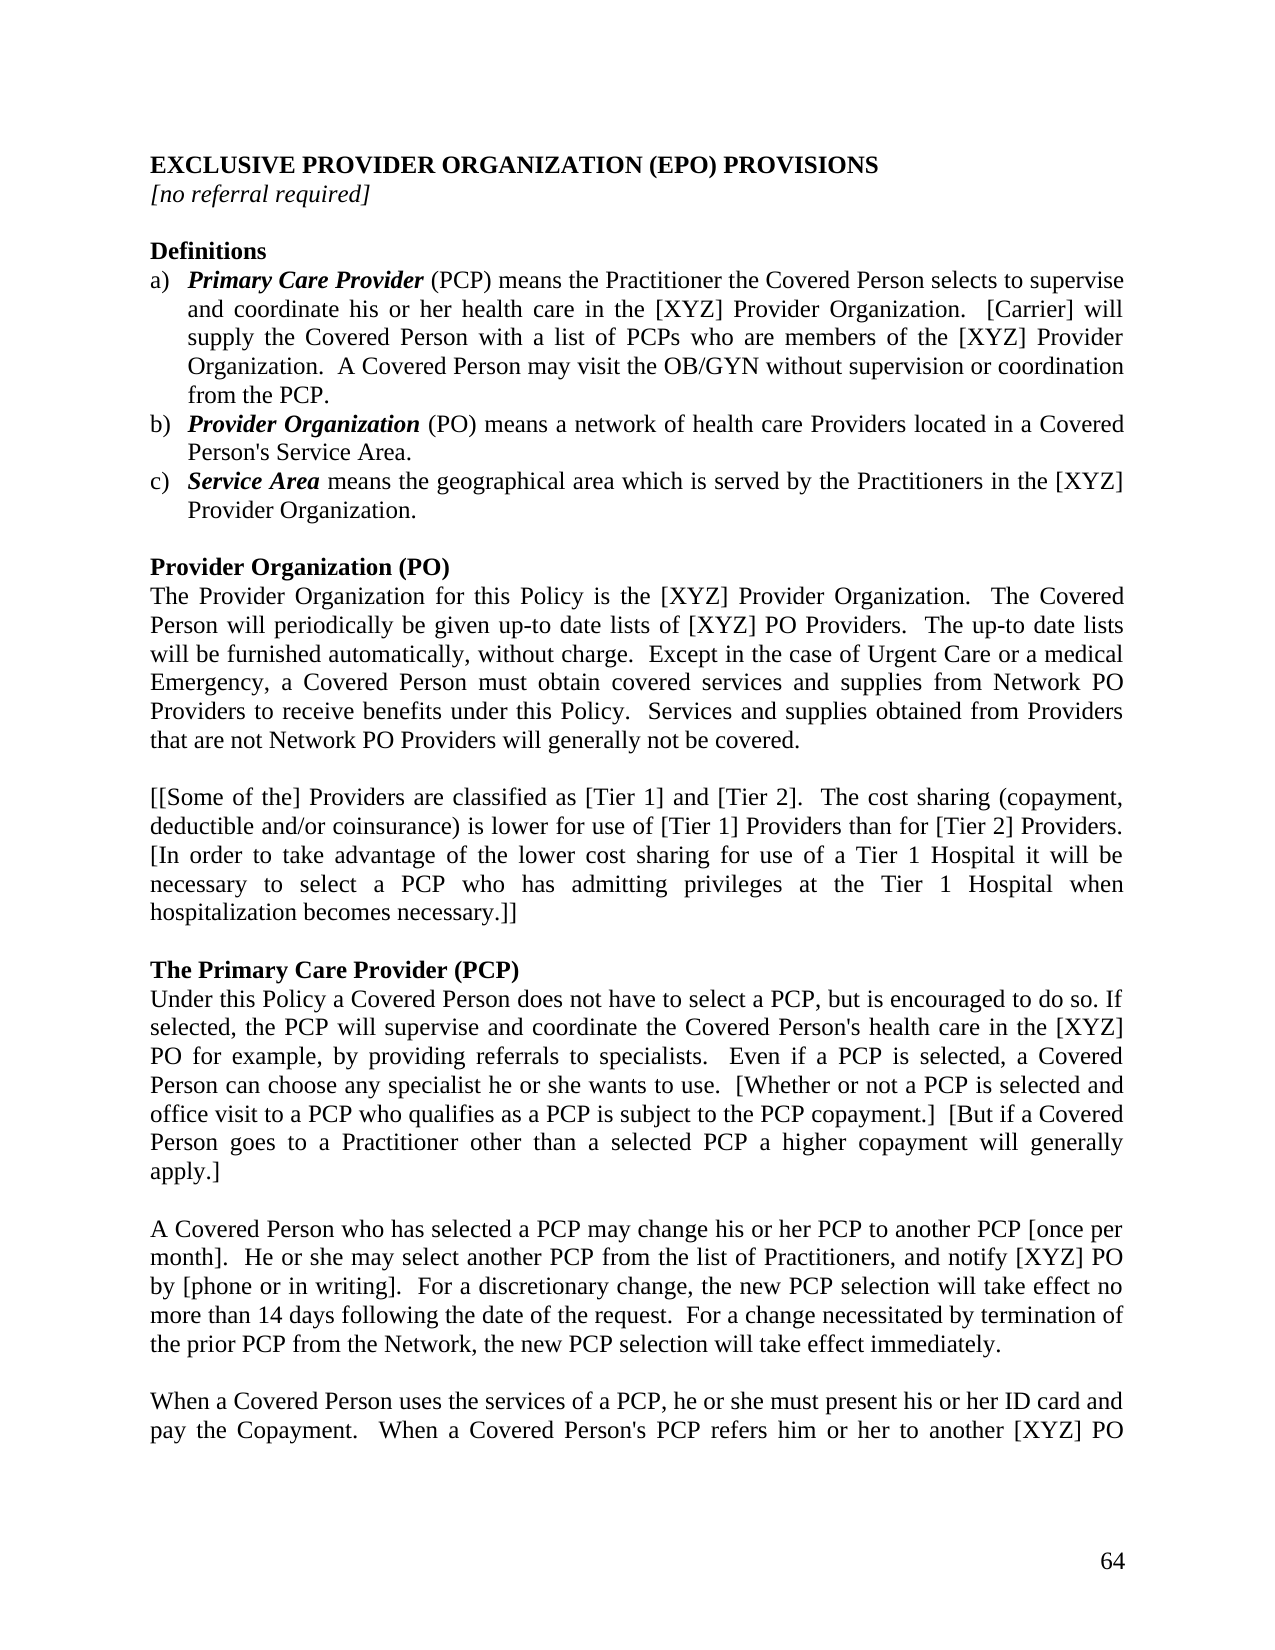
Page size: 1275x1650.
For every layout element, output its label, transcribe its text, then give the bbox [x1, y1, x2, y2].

text A Covered Person who has selected a PCP may change his or her PCP to another PCP [once per month]. He or she may select another PCP from the list of Practitioners, and notify [XYZ] PO by [phone or in writing]. For a discretionary change, the new PCP selection will take effect no more than 14 days following the date of the request. For a change necessitated by termination of the prior PCP from the Network, the new PCP selection will take effect immediately. [150, 1214, 1125, 1357]
text [no referral required] [150, 179, 1125, 207]
text EXCLUSIVE PROVIDER ORGANIZATION (EPO) PROVISIONS [150, 150, 1125, 179]
text Provider Organization (PO) [150, 552, 1125, 581]
text Under this Policy a Covered Person does not have to select a PCP, but is encouraged to do so. If selected, the PCP will supervise and coordinate the Covered Person's health care in the [XYZ] PO for example, by providing referrals to specialists. Even if a PCP is selected, a Covered Person can choose any specialist he or she wants to use. [Whether or not a PCP is selected and office visit to a PCP who qualifies as a PCP is subject to the PCP copayment.] [But if a Covered Person goes to a Practitioner other than a selected PCP a higher copayment will generally apply.] [150, 984, 1125, 1185]
text The Provider Organization for this Policy is the [XYZ] Provider Organization. The Covered Person will periodically be given up-to date lists of [XYZ] PO Providers. The up-to date lists will be furnished automatically, without charge. Except in the case of Urgent Care or a medical Emergency, a Covered Person must obtain covered services and supplies from Network PO Providers to receive benefits under this Policy. Services and supplies obtained from Providers that are not Network PO Providers will generally not be covered. [150, 581, 1125, 754]
list Service Area means the geographical area which is served by the Practitioners in the [XYZ] Provider Organization. [150, 466, 1125, 524]
text [[Some of the] Providers are classified as [Tier 1] and [Tier 2]. The cost sharing (copayment, deductible and/or coinsurance) is lower for use of [Tier 1] Providers than for [Tier 2] Providers. [In order to take advantage of the lower cost sharing for use of a Tier 1 Hospital it will be necessary to select a PCP who has admitting privileges at the Tier 1 Hospital when hospitalization becomes necessary.]] [150, 782, 1125, 926]
text Definitions [150, 236, 1125, 265]
text The Primary Care Provider (PCP) [150, 955, 1125, 984]
list Provider Organization (PO) means a network of health care Providers located in a Covered Person's Service Area. [150, 409, 1125, 466]
list Primary Care Provider (PCP) means the Practitioner the Covered Person selects to supervise and coordinate his or her health care in the [XYZ] Provider Organization. [Carrier] will supply the Covered Person with a list of PCPs who are members of the [XYZ] Provider Organization. A Covered Person may visit the OB/GYN without supervision or coordination from the PCP. [150, 265, 1125, 409]
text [150, 1386, 1125, 1444]
